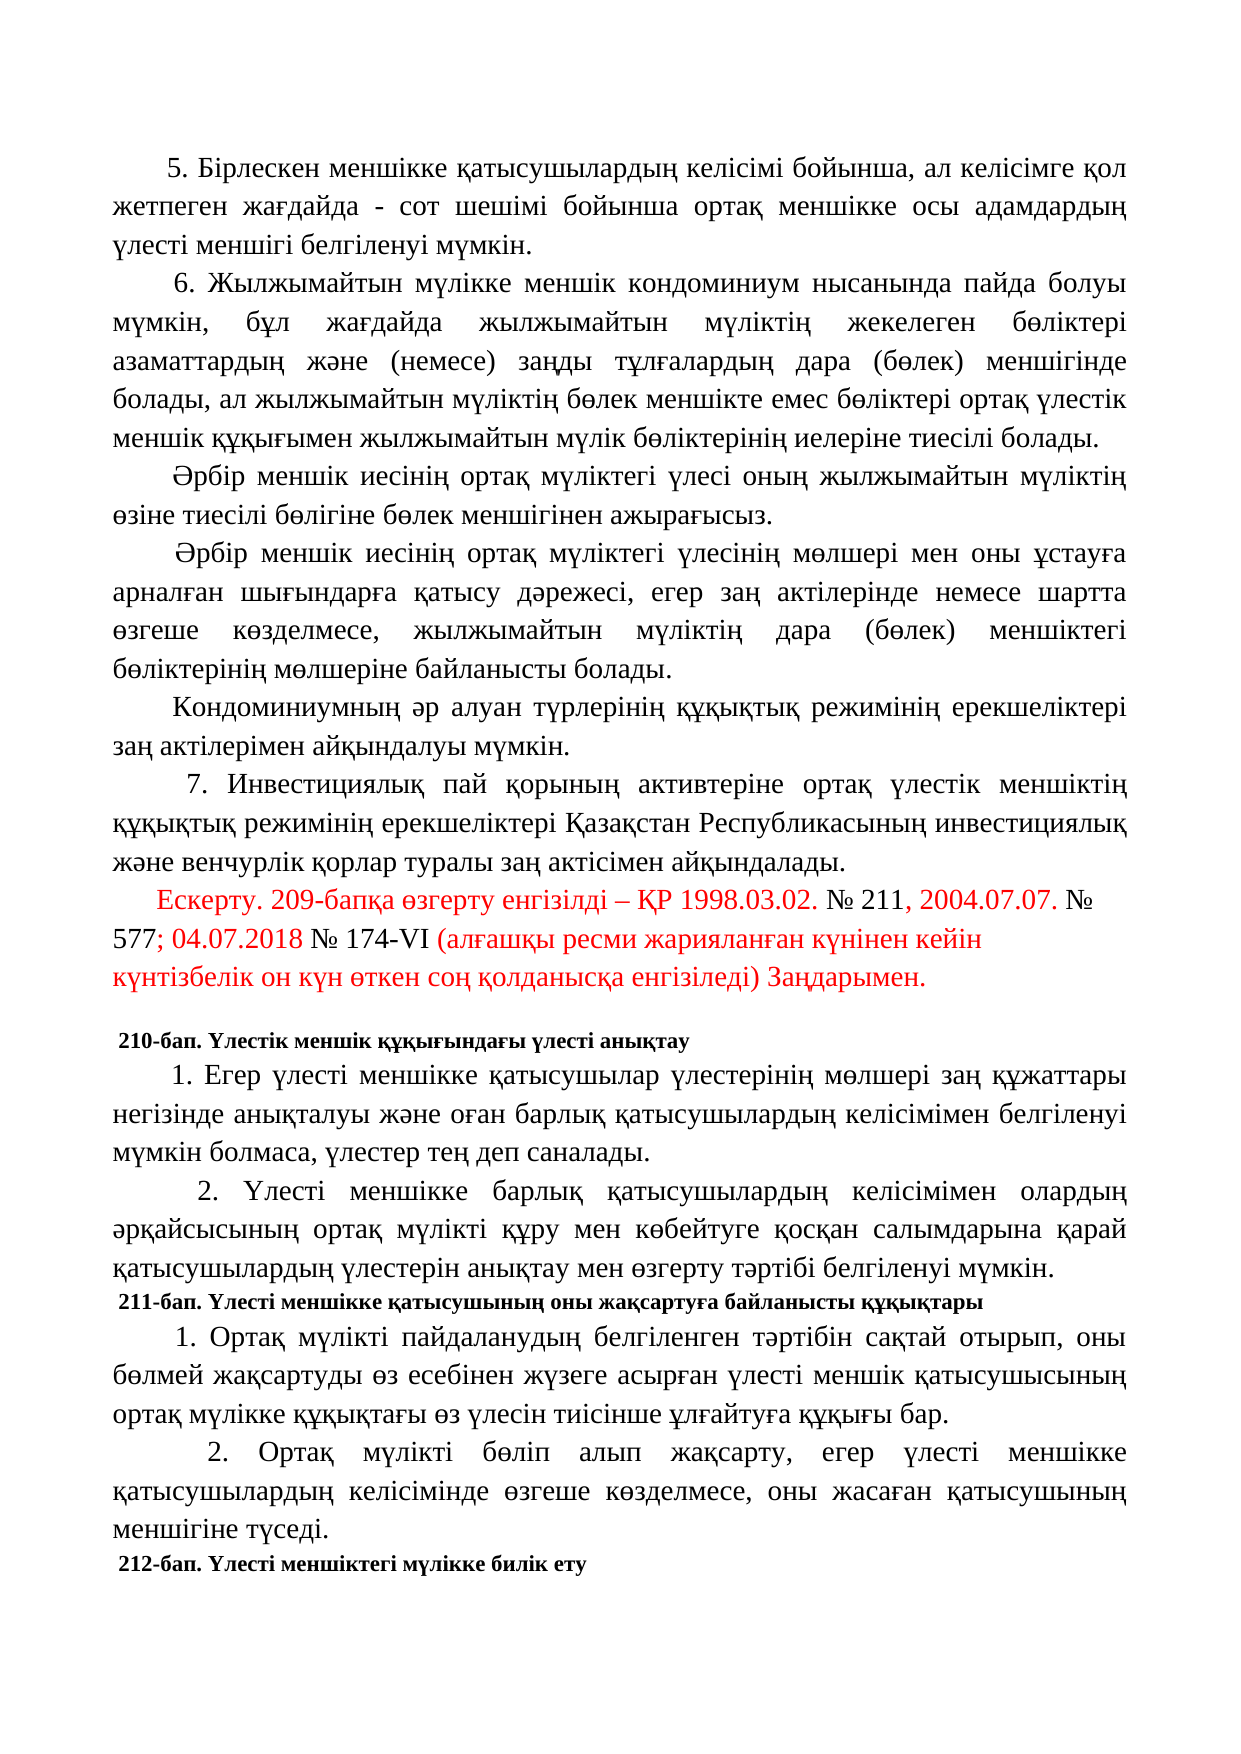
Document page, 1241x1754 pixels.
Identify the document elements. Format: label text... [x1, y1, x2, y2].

text 211-бап. Үлестi меншiкке қатысушының оны жақсартуға байланысты құқықтары [112, 1288, 1128, 1315]
text 1. Ортақ мүлiктi пайдаланудың белгiленген тәртiбiн сақтай отырып, оны бөлмей жақсартуды өз есебiнен жүзеге асырған үлестi меншiк қатысушысының ортақ мүлiкке құқықтағы өз үлесiн тиiсiнше ұлғайтуға құқығы бар. [112, 1319, 1128, 1429]
text 212-бап. Үлестi меншiктегi мүлiкке билiк ету [112, 1550, 1128, 1576]
text 7. Инвестициялық пай қорының активтерiне ортақ үлестiк меншiктiң құқықтық режимiнiң ерекшелiктерi Қазақстан Республикасының инвестициялық және венчурлік қорлар туралы заң актiсiмен айқындалады. [112, 767, 1128, 877]
text 2. Ортақ мүлiктi бөлiп алып жақсарту, егер үлестi меншiкке қатысушылардың келiсiмiнде өзгеше көзделмесе, оны жасаған қатысушының меншiгiне түседi. [112, 1434, 1128, 1545]
text 1. Егер үлестi меншiкке қатысушылар үлестерiнiң мөлшерi заң құжаттары негiзiнде анықталуы және оған барлық қатысушылардың келiсiмiмен белгiленуi мүмкiн болмаса, үлестер тең деп саналады. [112, 1057, 1128, 1168]
text Әрбiр меншiк иесiнiң ортақ мүлiктегi үлесi оның жылжымайтын мүлiктiң өзiне тиесiлi бөлiгiне бөлек меншiгiнен ажырағысыз. [112, 458, 1128, 530]
text Ескерту. 209-бапқа өзгерту енгiзiлдi – ҚР 1998.03.02. № 211, 2004.07.07. № 577; 04.07.2018 № 174-VІ (алғашқы ресми жарияланған күнінен кейін күнтізбелік он күн өткен соң қолданысқа енгізіледі) Заңдарымен. [112, 882, 1128, 1023]
text Кондоминиумның әр алуан түрлерiнiң құқықтық режимiнiң ерекшелiктерi заң актiлерiмен айқындалуы мүмкiн. [112, 689, 1128, 762]
text 210-бап. Үлестiк меншiк құқығындағы үлестi анықтау [112, 1027, 1128, 1053]
text Әрбiр меншiк иесiнiң ортақ мүлiктегi үлесiнiң мөлшерi мен оны ұстауға арналған шығындарға қатысу дәрежесi, егер заң актiлерiнде немесе шартта өзгеше көзделмесе, жылжымайтын мүлiктiң дара (бөлек) меншiктегi бөлiктерiнiң мөлшерiне байланысты болады. [112, 535, 1128, 684]
text 2. Үлестi меншiкке барлық қатысушылардың келiсiмiмен олардың әрқайсысының ортақ мүлiктi құру мен көбейтуге қосқан салымдарына қарай қатысушылардың үлестерiн анықтау мен өзгерту тәртiбi белгiленуi мүмкiн. [112, 1173, 1128, 1283]
